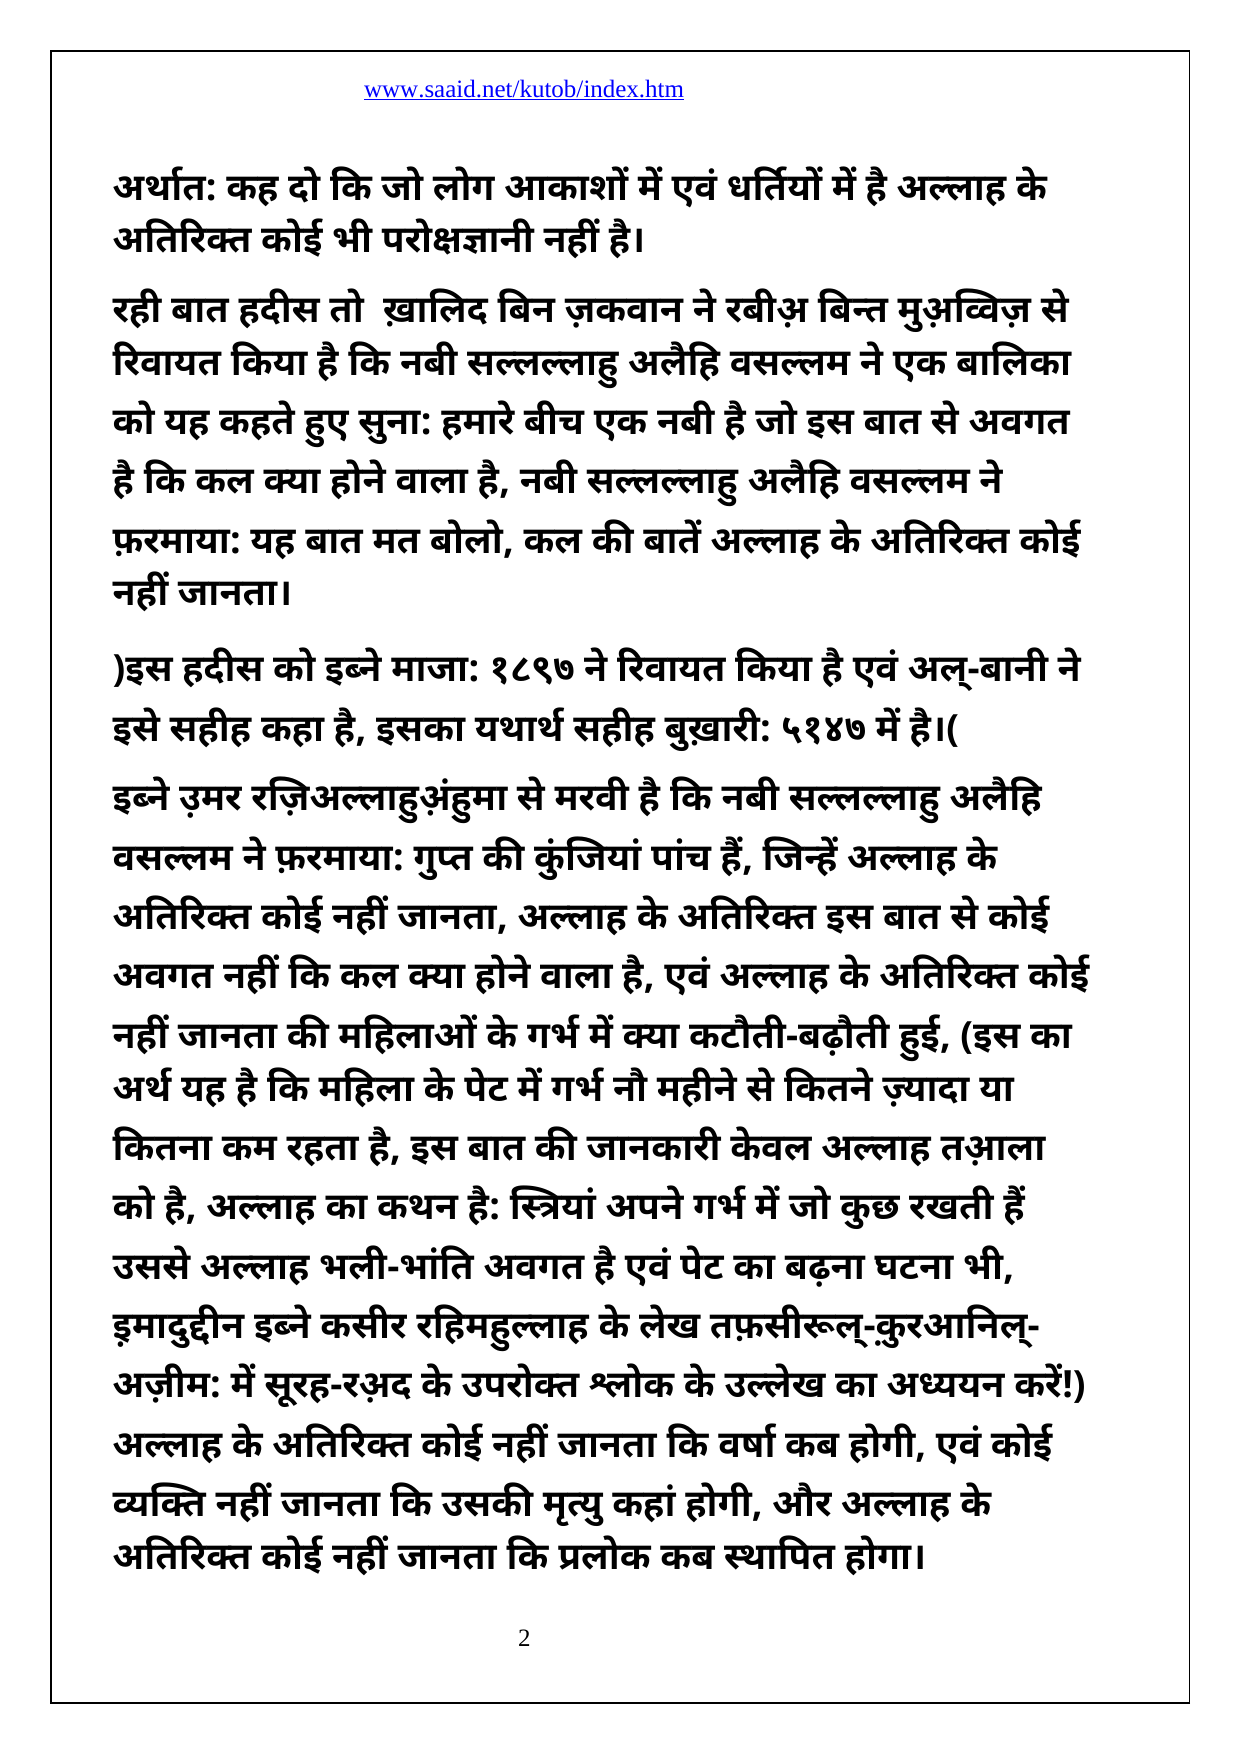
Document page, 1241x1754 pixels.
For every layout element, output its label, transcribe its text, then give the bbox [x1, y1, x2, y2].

text अर्थात: कह दो कि जो लोग आकाशों में एवं धर्तियों में है अल्लाह के अतिरिक्त कोई भी परोक्षज्ञानी नहीं है। [112, 160, 1093, 268]
text )इस हदीस को इब्ने माजा: १८९७ ने रिवायत किया है एवं अल्-बानी ने इसे सहीह कहा है, इसका यथार्थ सहीह बुख़ारी: ५१४७ में है।( [112, 641, 1093, 756]
text रही बात हदीस तो ख़ालिद बिन ज़कवान ने रबीअ़ बिन्त मुअ़व्विज़ से रिवायत किया है कि नबी सल्लल्लाहु अलैहि वसल्लम ने एक बालिका को यह कहते हुए सुना: हमारे बीच एक नबी है जो इस बात से अवगत है कि कल क्या होने वाला है, नबी सल्लल्लाहु अलैहि वसल्लम ने फ़रमाया: यह बात मत बोलो, कल की बातें अल्लाह के अतिरिक्त कोई नहीं जानता। [112, 288, 1093, 621]
text इब्ने उ़मर रज़िअल्लाहुअ़ंहुमा से मरवी है कि नबी सल्लल्लाहु अलैहि वसल्लम ने फ़रमाया: गुप्त की कुंजियां पांच हैं, जिन्हें अल्लाह के अतिरिक्त कोई नहीं जानता, अल्लाह के अतिरिक्त इस बात से कोई अवगत नहीं कि कल क्या होने वाला है, एवं अल्लाह के अतिरिक्त कोई नहीं जानता की महिलाओं के गर्भ में क्या कटौती-बढ़ौती हुई, (इस का अर्थ यह है कि महिला के पेट में गर्भ नौ महीने से कितने ज़्यादा या कितना कम रहता है, इस बात की जानकारी केवल अल्लाह तआ़ला को है, अल्लाह का कथन है: स्त्रियां अपने गर्भ में जो कुछ रखती हैं उससे अल्लाह भली-भांति अवगत है एवं पेट का बढ़ना घटना भी, इ़मादुद्दीन इब्ने कसीर रहिमहुल्लाह के लेख तफ़सीरूल्-क़ुरआनिल्-अज़ीम: में सूरह-रअ़द के उपरोक्त श्लोक के उल्लेख का अध्ययन करें!) अल्लाह के अतिरिक्त कोई नहीं जानता कि वर्षा कब होगी, एवं कोई व्यक्ति नहीं जानता कि उसकी मृत्यु कहां होगी, और अल्लाह के अतिरिक्त कोई नहीं जानता कि प्रलोक कब स्थापित होगा। [112, 777, 1093, 1584]
